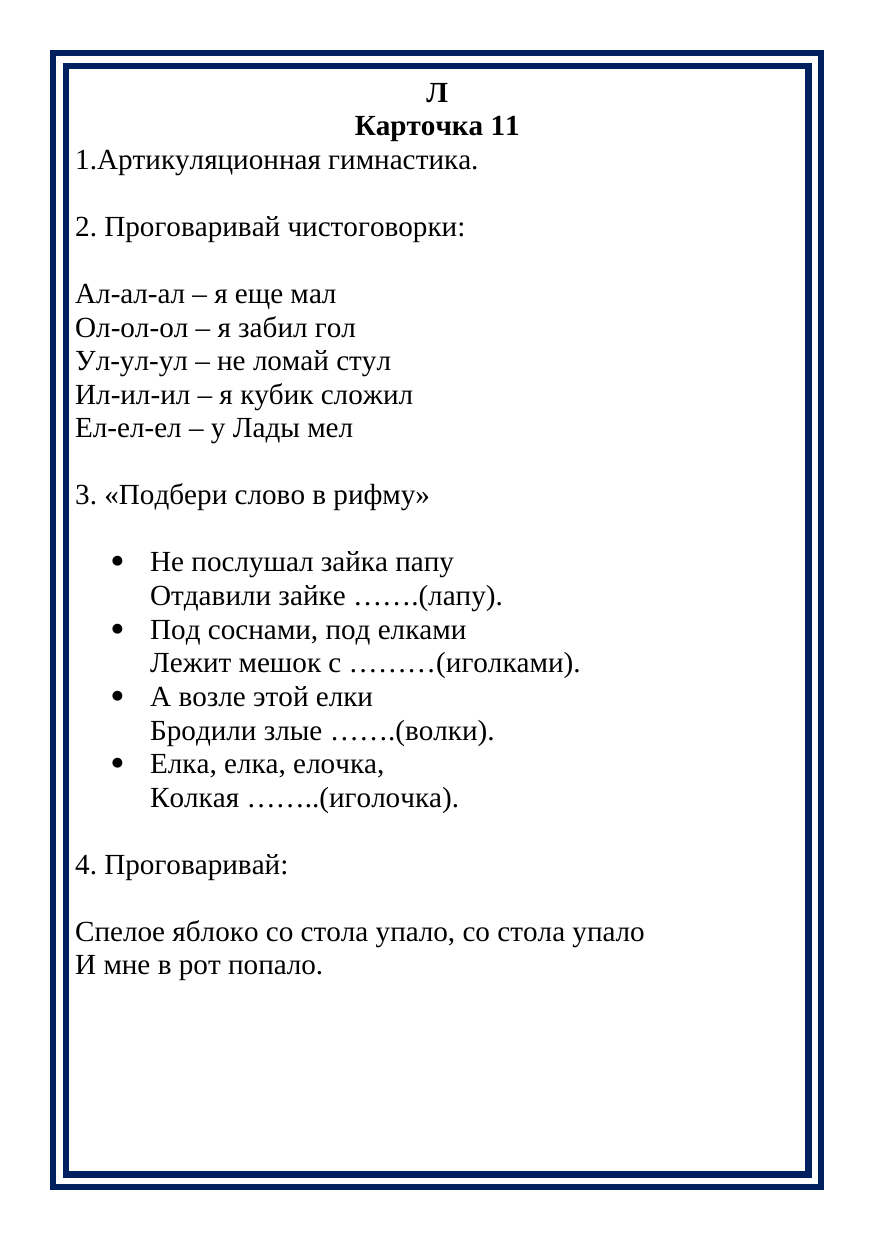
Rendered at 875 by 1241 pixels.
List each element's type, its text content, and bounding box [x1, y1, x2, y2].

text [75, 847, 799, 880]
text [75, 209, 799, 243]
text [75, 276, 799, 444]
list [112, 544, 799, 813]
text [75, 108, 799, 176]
text Л [75, 75, 799, 108]
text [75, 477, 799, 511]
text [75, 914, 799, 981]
